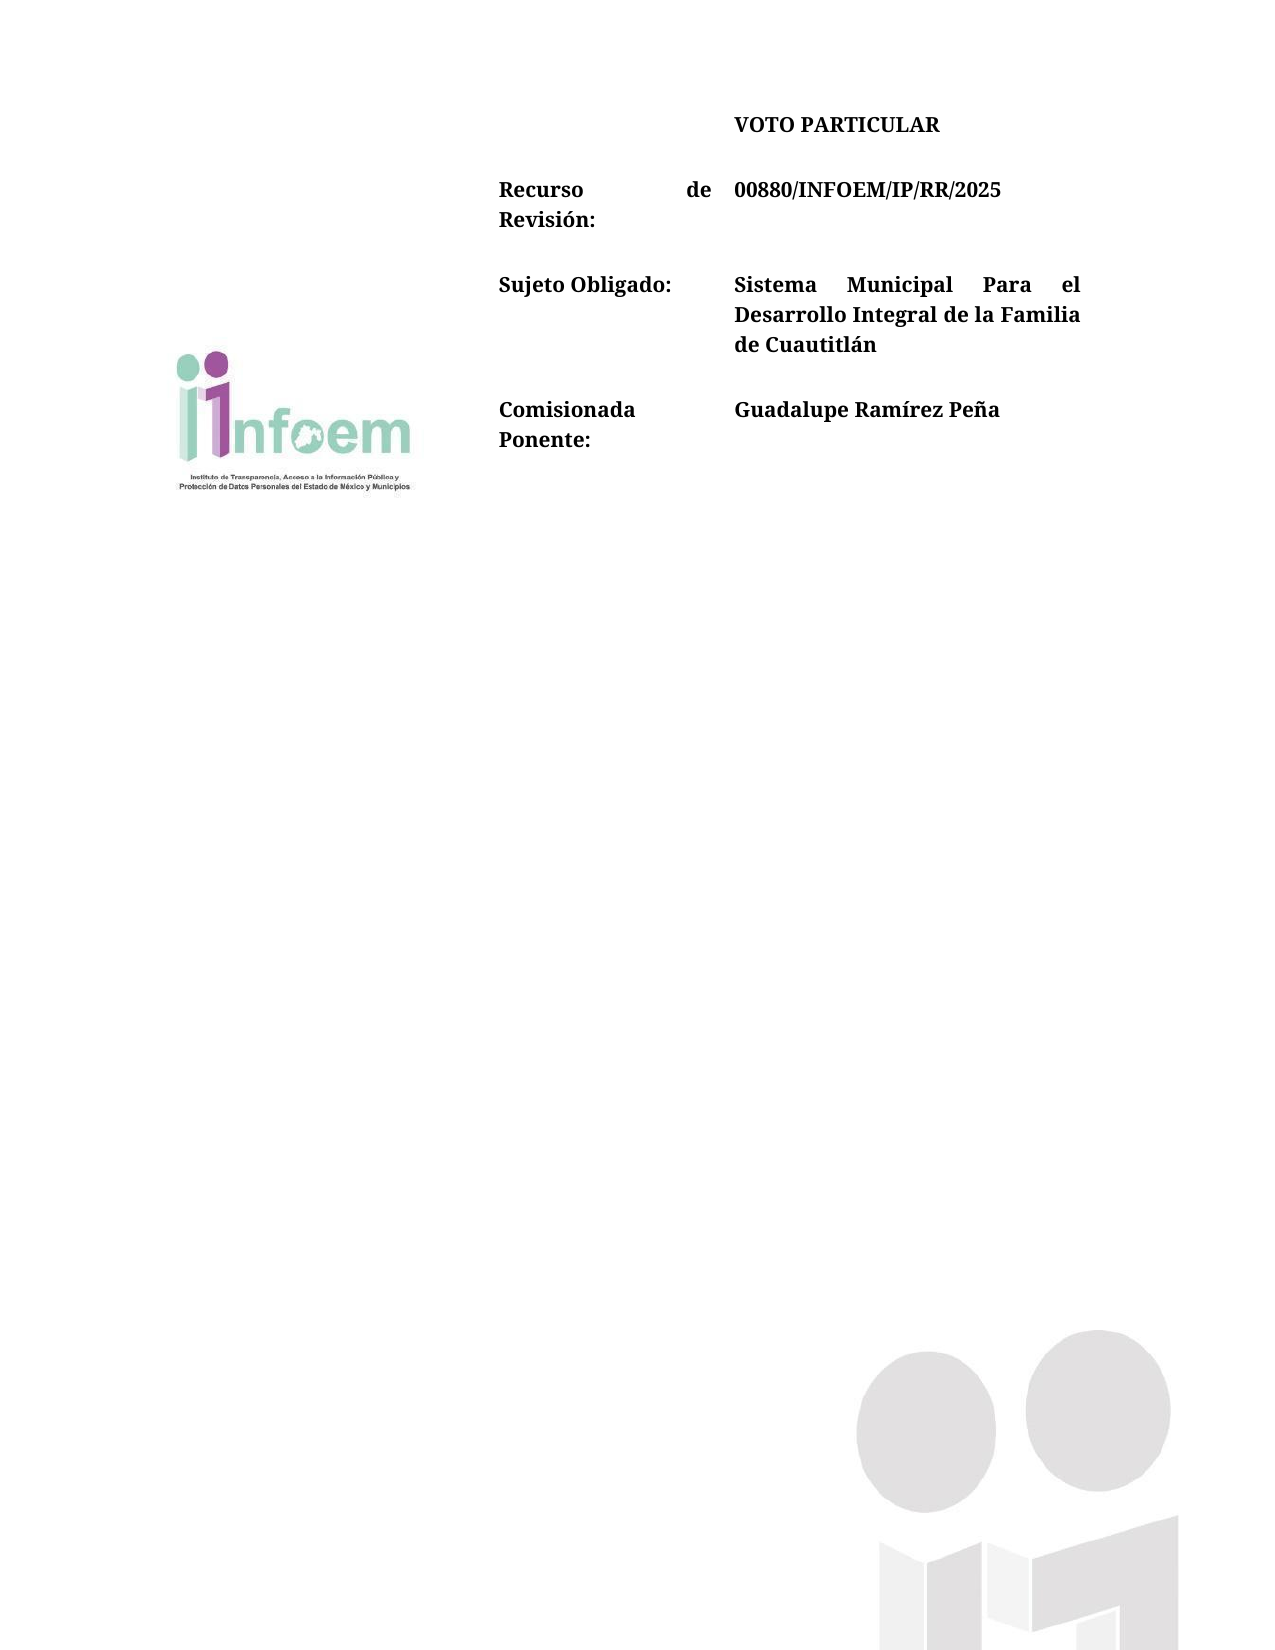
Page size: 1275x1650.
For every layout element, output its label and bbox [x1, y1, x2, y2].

picture [61, 292, 1275, 1650]
